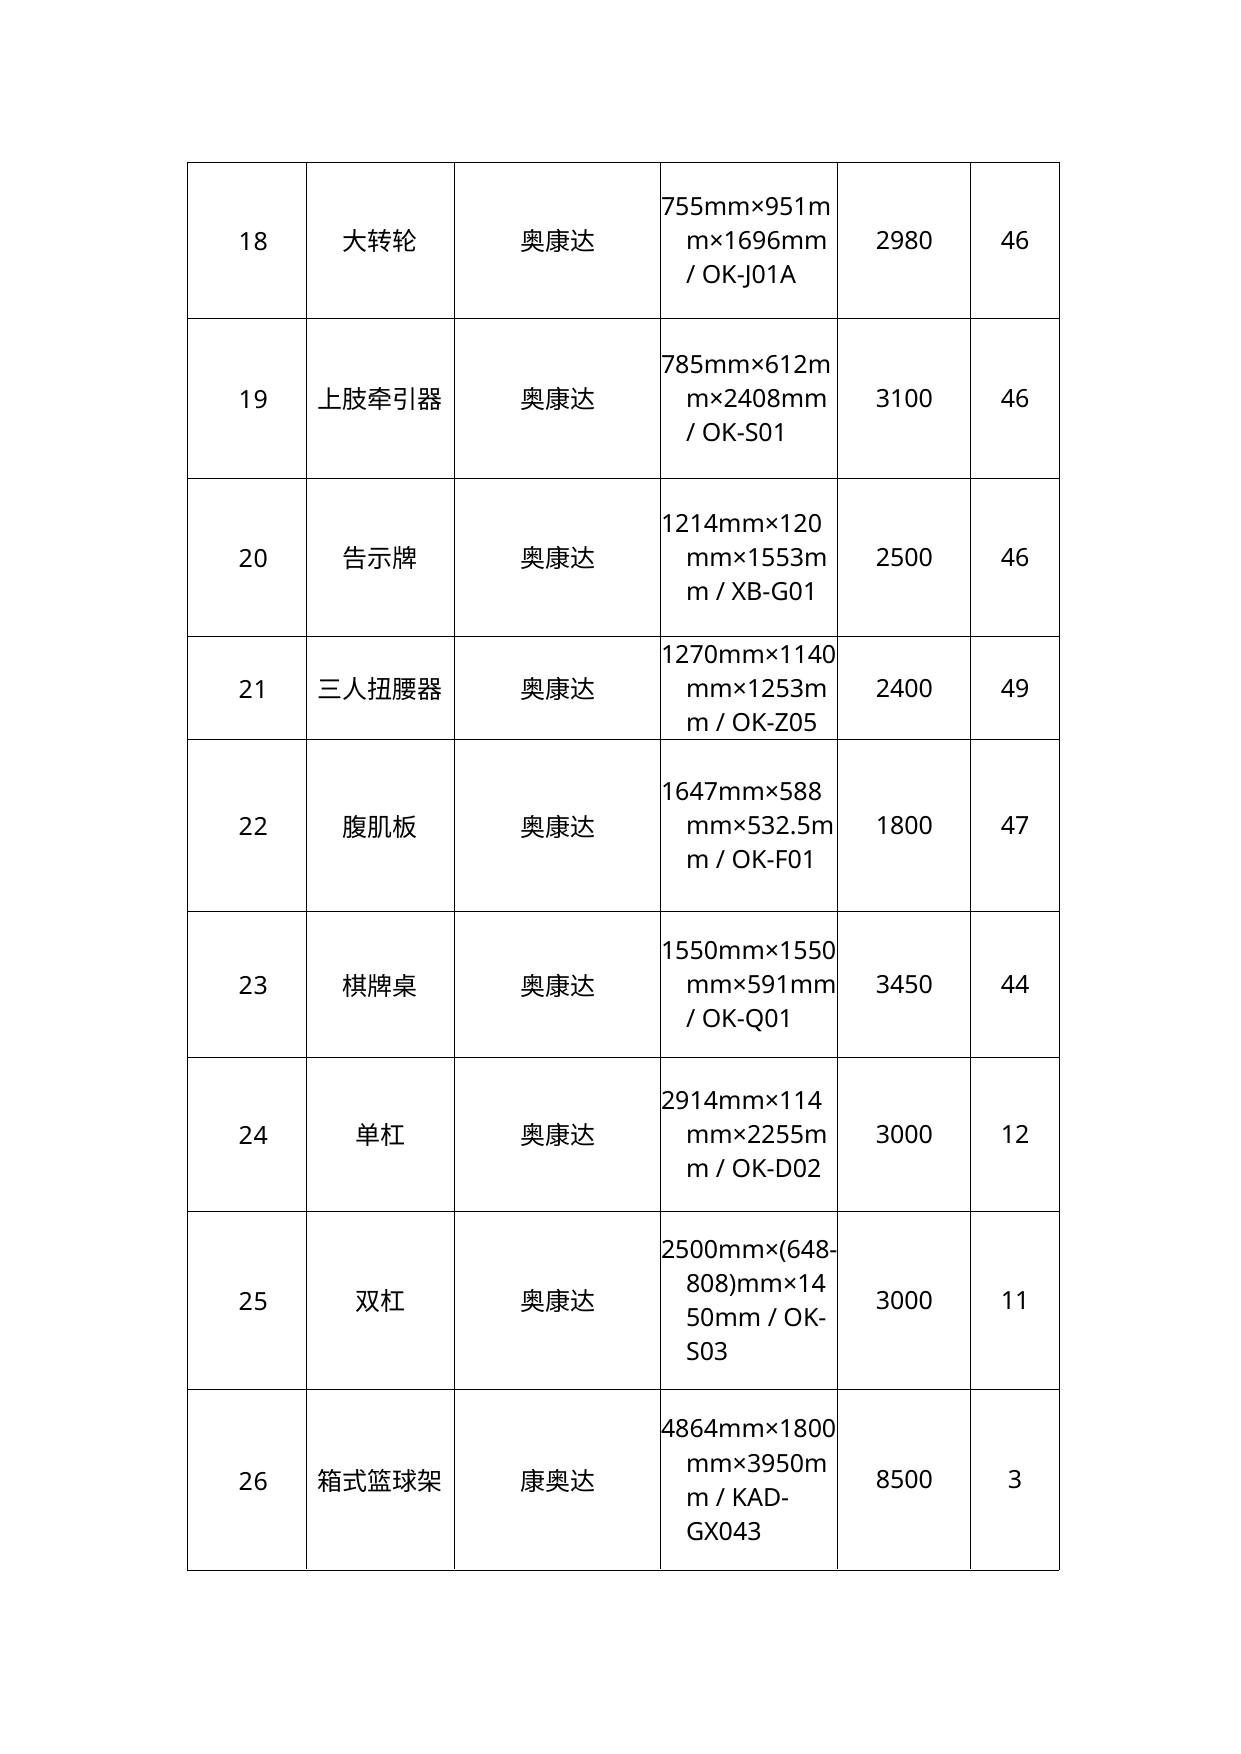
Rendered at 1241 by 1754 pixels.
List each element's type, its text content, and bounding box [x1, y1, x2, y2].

table_cell 3000 [838, 1058, 970, 1211]
table_cell 奥康达 [455, 637, 660, 739]
table_cell 奥康达 [455, 1058, 660, 1211]
table_cell 26 [188, 1390, 306, 1569]
table_cell 奥康达 [455, 1212, 660, 1388]
table_cell 2980 [838, 163, 970, 317]
table_cell 奥康达 [455, 479, 660, 636]
table_cell 奥康达 [455, 740, 660, 911]
table_cell 24 [188, 1058, 306, 1211]
table_cell 4864mm×1800mm×3950mm / KAD-GX043 [661, 1390, 837, 1569]
table_cell 46 [971, 319, 1059, 477]
table_cell 25 [188, 1212, 306, 1388]
table_cell 21 [188, 637, 306, 739]
table_cell 3100 [838, 319, 970, 477]
table_cell 3450 [838, 912, 970, 1057]
table_cell 腹肌板 [307, 740, 454, 911]
table_cell 8500 [838, 1390, 970, 1569]
table_cell 单杠 [307, 1058, 454, 1211]
table_cell 19 [188, 319, 306, 477]
table_cell 双杠 [307, 1212, 454, 1388]
table_cell 755mm×951mm×1696mm / OK-J01A [661, 163, 837, 317]
table_cell 12 [971, 1058, 1059, 1211]
table_cell 1647mm×588mm×532.5mm / OK-F01 [661, 740, 837, 911]
table_cell 奥康达 [455, 912, 660, 1057]
table_cell 785mm×612mm×2408mm / OK-S01 [661, 319, 837, 477]
table_cell 49 [971, 637, 1059, 739]
table_cell 奥康达 [455, 319, 660, 477]
table_cell 1214mm×120mm×1553mm / XB-G01 [661, 479, 837, 636]
table_cell 20 [188, 479, 306, 636]
table_cell 18 [188, 163, 306, 317]
table_cell 22 [188, 740, 306, 911]
table_cell 11 [971, 1212, 1059, 1388]
table_cell 1270mm×1140mm×1253mm / OK-Z05 [661, 637, 837, 739]
table_cell 告示牌 [307, 479, 454, 636]
table_cell 箱式篮球架 [307, 1390, 454, 1569]
table_cell 23 [188, 912, 306, 1057]
table_cell 棋牌桌 [307, 912, 454, 1057]
table_cell 2500mm×(648-808)mm×1450mm / OK-S03 [661, 1212, 837, 1388]
table_cell 三人扭腰器 [307, 637, 454, 739]
table_cell 3000 [838, 1212, 970, 1388]
table_cell 1550mm×1550mm×591mm / OK-Q01 [661, 912, 837, 1057]
table_cell 47 [971, 740, 1059, 911]
table_cell 1800 [838, 740, 970, 911]
table_cell 2500 [838, 479, 970, 636]
table_cell 46 [971, 163, 1059, 317]
table_cell 康奥达 [455, 1390, 660, 1569]
table_cell 3 [971, 1390, 1059, 1569]
table_cell 奥康达 [455, 163, 660, 317]
table_cell 2914mm×114mm×2255mm / OK-D02 [661, 1058, 837, 1211]
table_cell 2400 [838, 637, 970, 739]
table_cell 46 [971, 479, 1059, 636]
table_cell 大转轮 [307, 163, 454, 317]
table_cell 44 [971, 912, 1059, 1057]
table_cell 上肢牵引器 [307, 319, 454, 477]
